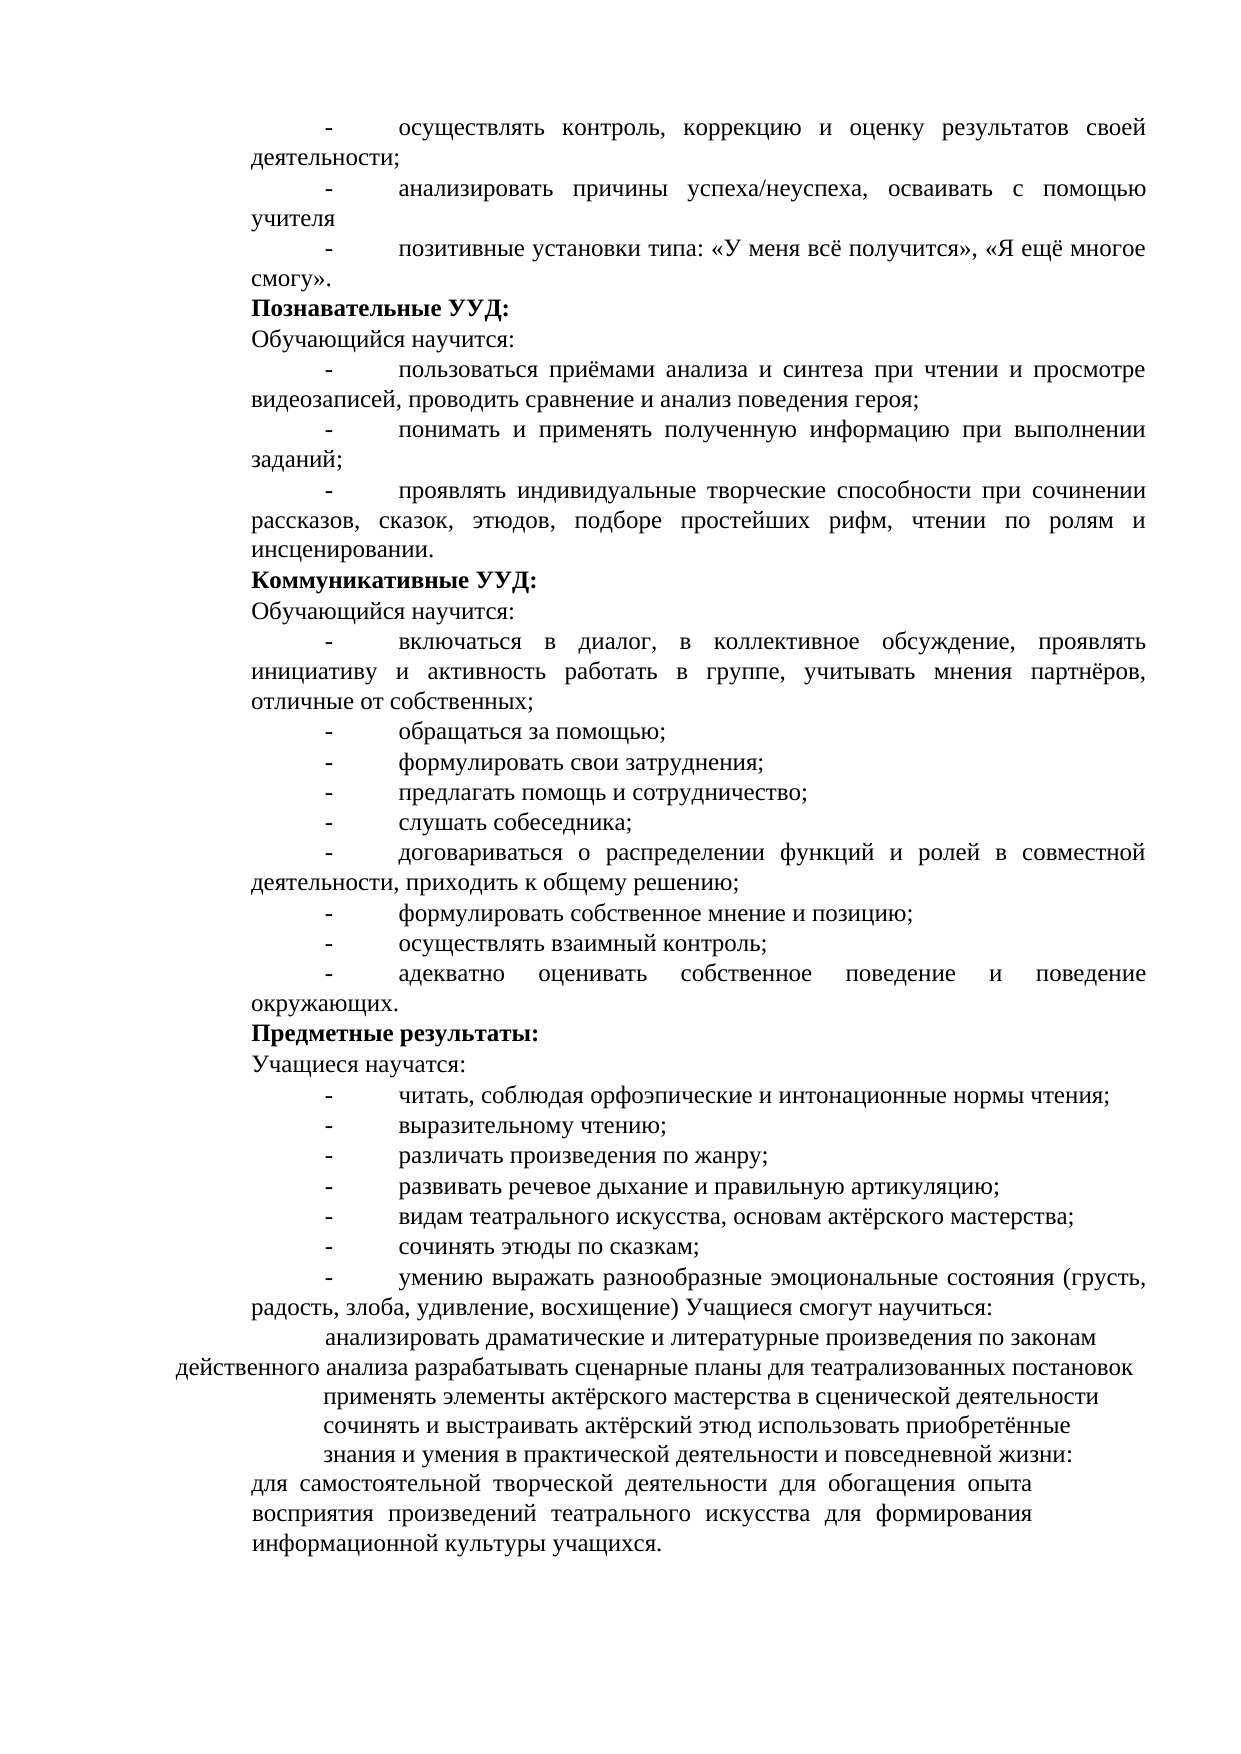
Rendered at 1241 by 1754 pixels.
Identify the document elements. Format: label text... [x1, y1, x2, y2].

text Коммуникативные УУД: [251, 565, 1168, 594]
list читать, соблюдая орфоэпические и интонационные нормы чтения; [251, 1080, 1147, 1108]
text действенного анализа разрабатывать сценарные планы для театрализованных постановок применять элементы актёрского мастерства в сценической деятельности сочинять и выстраивать актёрский этюд использовать приобретённые знания и умения в практической деятельности и повседневной жизни: [176, 1352, 1144, 1468]
list договариваться о распределении функций и ролей в совместной деятельности, приходить к общему решению; [251, 837, 1147, 896]
list анализировать причины успеха/неуспеха, осваивать с помощью учителя [251, 173, 1147, 231]
text Обучающийся научится: [251, 596, 1147, 624]
list обращаться за помощью; [251, 716, 1147, 745]
list позитивные установки типа: «У меня всё получится», «Я ещё многое смогу». [251, 233, 1147, 292]
list сочинять этюды по сказкам; [251, 1231, 1147, 1260]
list слушать собеседника; [251, 807, 1147, 836]
list развивать речевое дыхание и правильную артикуляцию; [251, 1171, 1147, 1199]
list предлагать помощь и сотрудничество; [251, 777, 1147, 806]
list понимать и применять полученную информацию при выполнении заданий; [251, 414, 1147, 473]
list выразительному чтению; [251, 1110, 1147, 1139]
list формулировать собственное мнение и позицию; [251, 898, 1147, 926]
list адекватно оценивать собственное поведение и поведение окружающих. [251, 958, 1147, 1017]
list умению выражать разнообразные эмоциональные состояния (грусть, радость, злоба, удивление, восхищение) Учащиеся смогут научиться: [251, 1262, 1147, 1320]
text Познавательные УУД: [251, 293, 1168, 322]
list проявлять индивидуальные творческие способности при сочинении рассказов, сказок, этюдов, подборе простейших рифм, чтении по ролям и инсценировании. [251, 475, 1147, 563]
text Предметные результаты: [251, 1018, 1168, 1047]
text Обучающийся научится: [251, 324, 1147, 353]
list формулировать свои затруднения; [251, 747, 1147, 775]
list видам театрального искусства, основам актёрского мастерства; [251, 1201, 1147, 1230]
list различать произведения по жанру; [251, 1140, 1147, 1169]
text для самостоятельной творческой деятельности для обогащения опыта восприятия произведений театрального искусства для формирования информационной культуры учащихся. [251, 1468, 1033, 1557]
list включаться в диалог, в коллективное обсуждение, проявлять инициативу и активность работать в группе, учитывать мнения партнёров, отличные от собственных; [251, 626, 1147, 715]
text Учащиеся научатся: [251, 1049, 1147, 1078]
list осуществлять взаимный контроль; [251, 928, 1147, 957]
text анализировать драматические и литературные произведения по законам [325, 1322, 1147, 1351]
list пользоваться приёмами анализа и синтеза при чтении и просмотре видеозаписей, проводить сравнение и анализ поведения героя; [251, 354, 1147, 413]
list осуществлять контроль, коррекцию и оценку результатов своей деятельности; [251, 112, 1147, 171]
